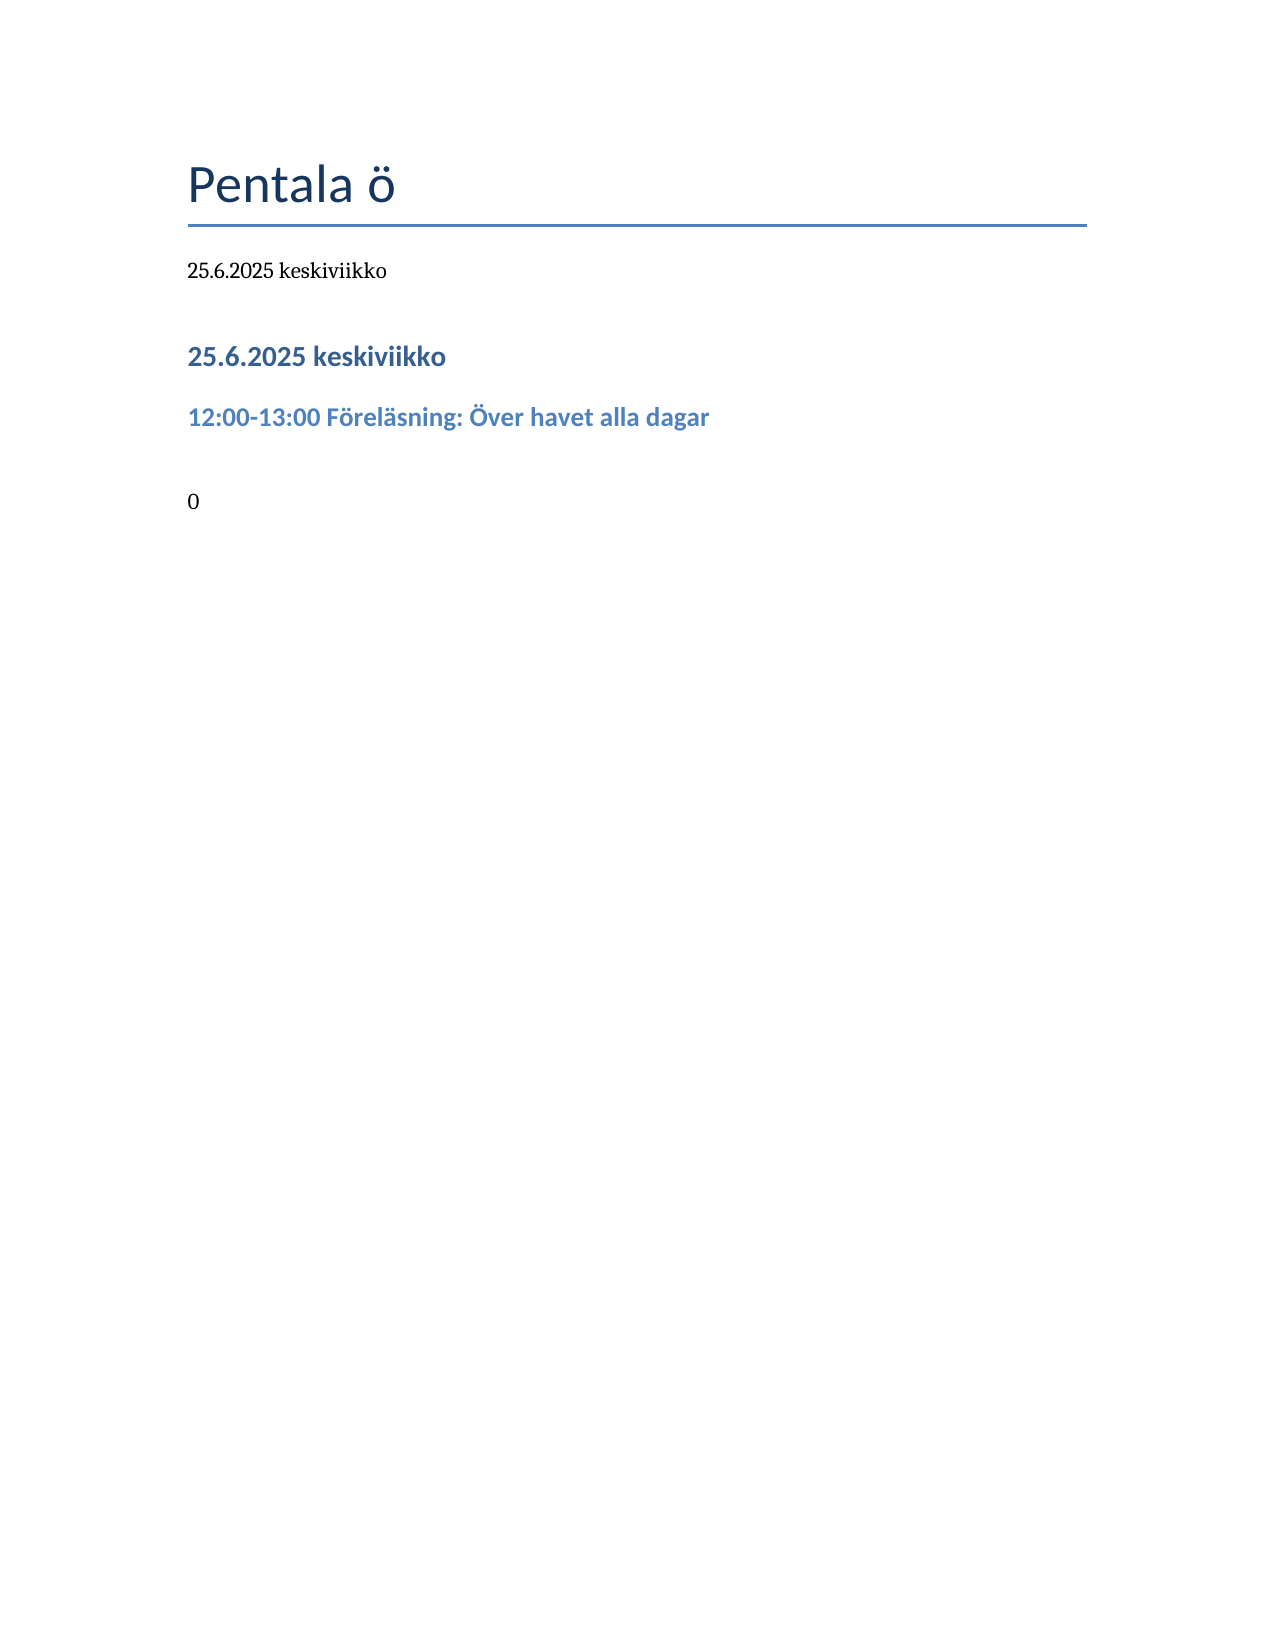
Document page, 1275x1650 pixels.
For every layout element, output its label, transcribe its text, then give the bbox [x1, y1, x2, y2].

text 0 [187, 489, 1087, 515]
title Pentala ö [187, 150, 1087, 227]
subtitle 25.6.2025 keskiviikko [187, 338, 1087, 374]
text 25.6.2025 keskiviikko [187, 258, 1087, 284]
subtitle 12:00-13:00 Föreläsning: Över havet alla dagar [187, 400, 1087, 433]
